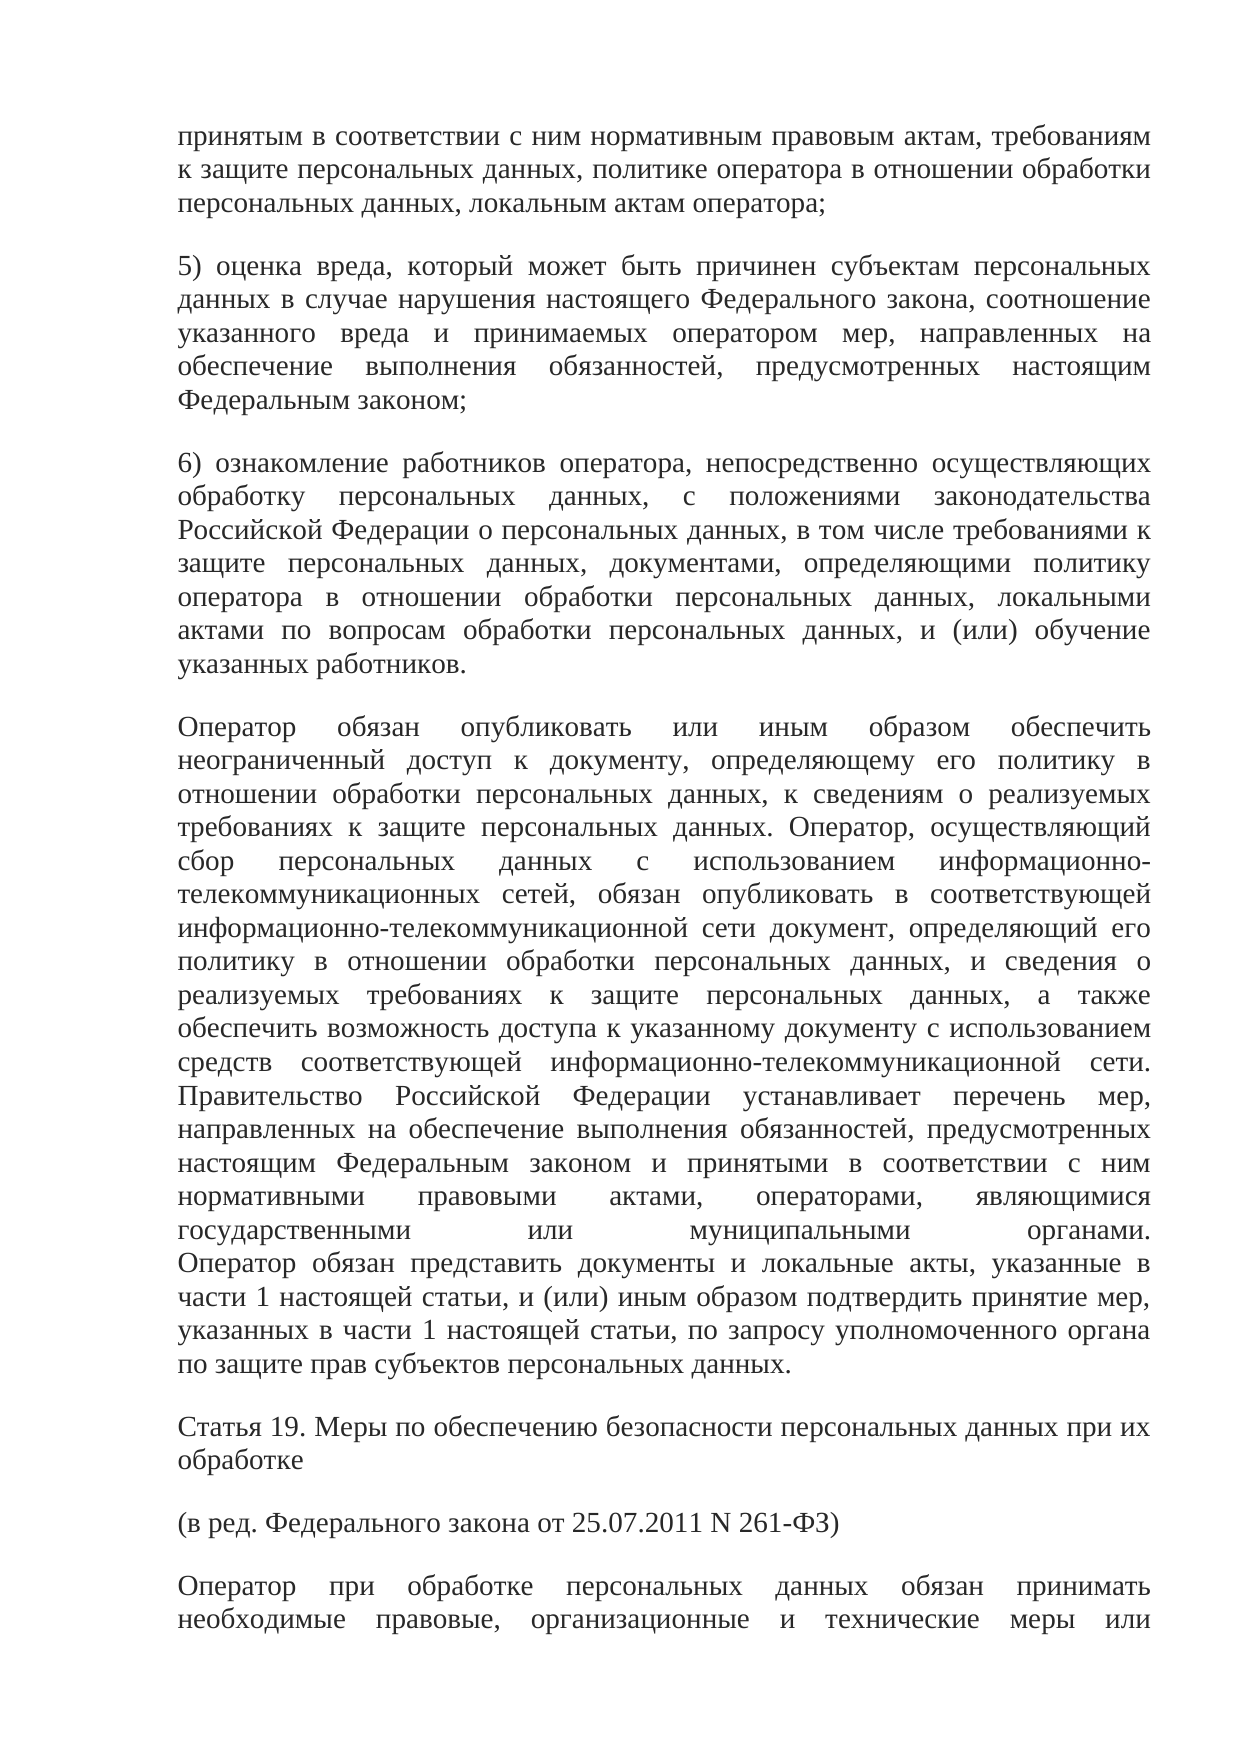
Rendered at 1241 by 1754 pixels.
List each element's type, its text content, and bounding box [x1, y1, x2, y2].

text (в ред. Федерального закона от 25.07.2011 N 261-ФЗ) [177, 1505, 1152, 1538]
text 6) ознакомление работников оператора, непосредственно осуществляющих обработку персональных данных, с положениями законодательства Российской Федерации о персональных данных, в том числе требованиями к защите персональных данных, документами, определяющими политику оператора в отношении обработки персональных данных, локальными актами по вопросам обработки персональных данных, и (или) обучение указанных работников. [177, 445, 1152, 679]
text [177, 1568, 1152, 1635]
text Оператор обязан опубликовать или иным образом обеспечить неограниченный доступ к документу, определяющему его политику в отношении обработки персональных данных, к сведениям о реализуемых требованиях к защите персональных данных. Оператор, осуществляющий сбор персональных данных с использованием информационно-телекоммуникационных сетей, обязан опубликовать в соответствующей информационно-телекоммуникационной сети документ, определяющий его политику в отношении обработки персональных данных, и сведения о реализуемых требованиях к защите персональных данных, а также обеспечить возможность доступа к указанному документу с использованием средств соответствующей информационно-телекоммуникационной сети. Правительство Российской Федерации устанавливает перечень мер, направленных на обеспечение выполнения обязанностей, предусмотренных настоящим Федеральным законом и принятыми в соответствии с ним нормативными правовыми актами, операторами, являющимися государственными или муниципальными органами. Оператор обязан представить документы и локальные акты, указанные в части 1 настоящей статьи, и (или) иным образом подтвердить принятие мер, указанных в части 1 настоящей статьи, по запросу уполномоченного органа по защите прав субъектов персональных данных. [177, 709, 1152, 1379]
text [177, 118, 1152, 219]
text 5) оценка вреда, который может быть причинен субъектам персональных данных в случае нарушения настоящего Федерального закона, соотношение указанного вреда и принимаемых оператором мер, направленных на обеспечение выполнения обязанностей, предусмотренных настоящим Федеральным законом; [177, 248, 1152, 416]
text Статья 19. Меры по обеспечению безопасности персональных данных при их обработке [177, 1409, 1152, 1476]
